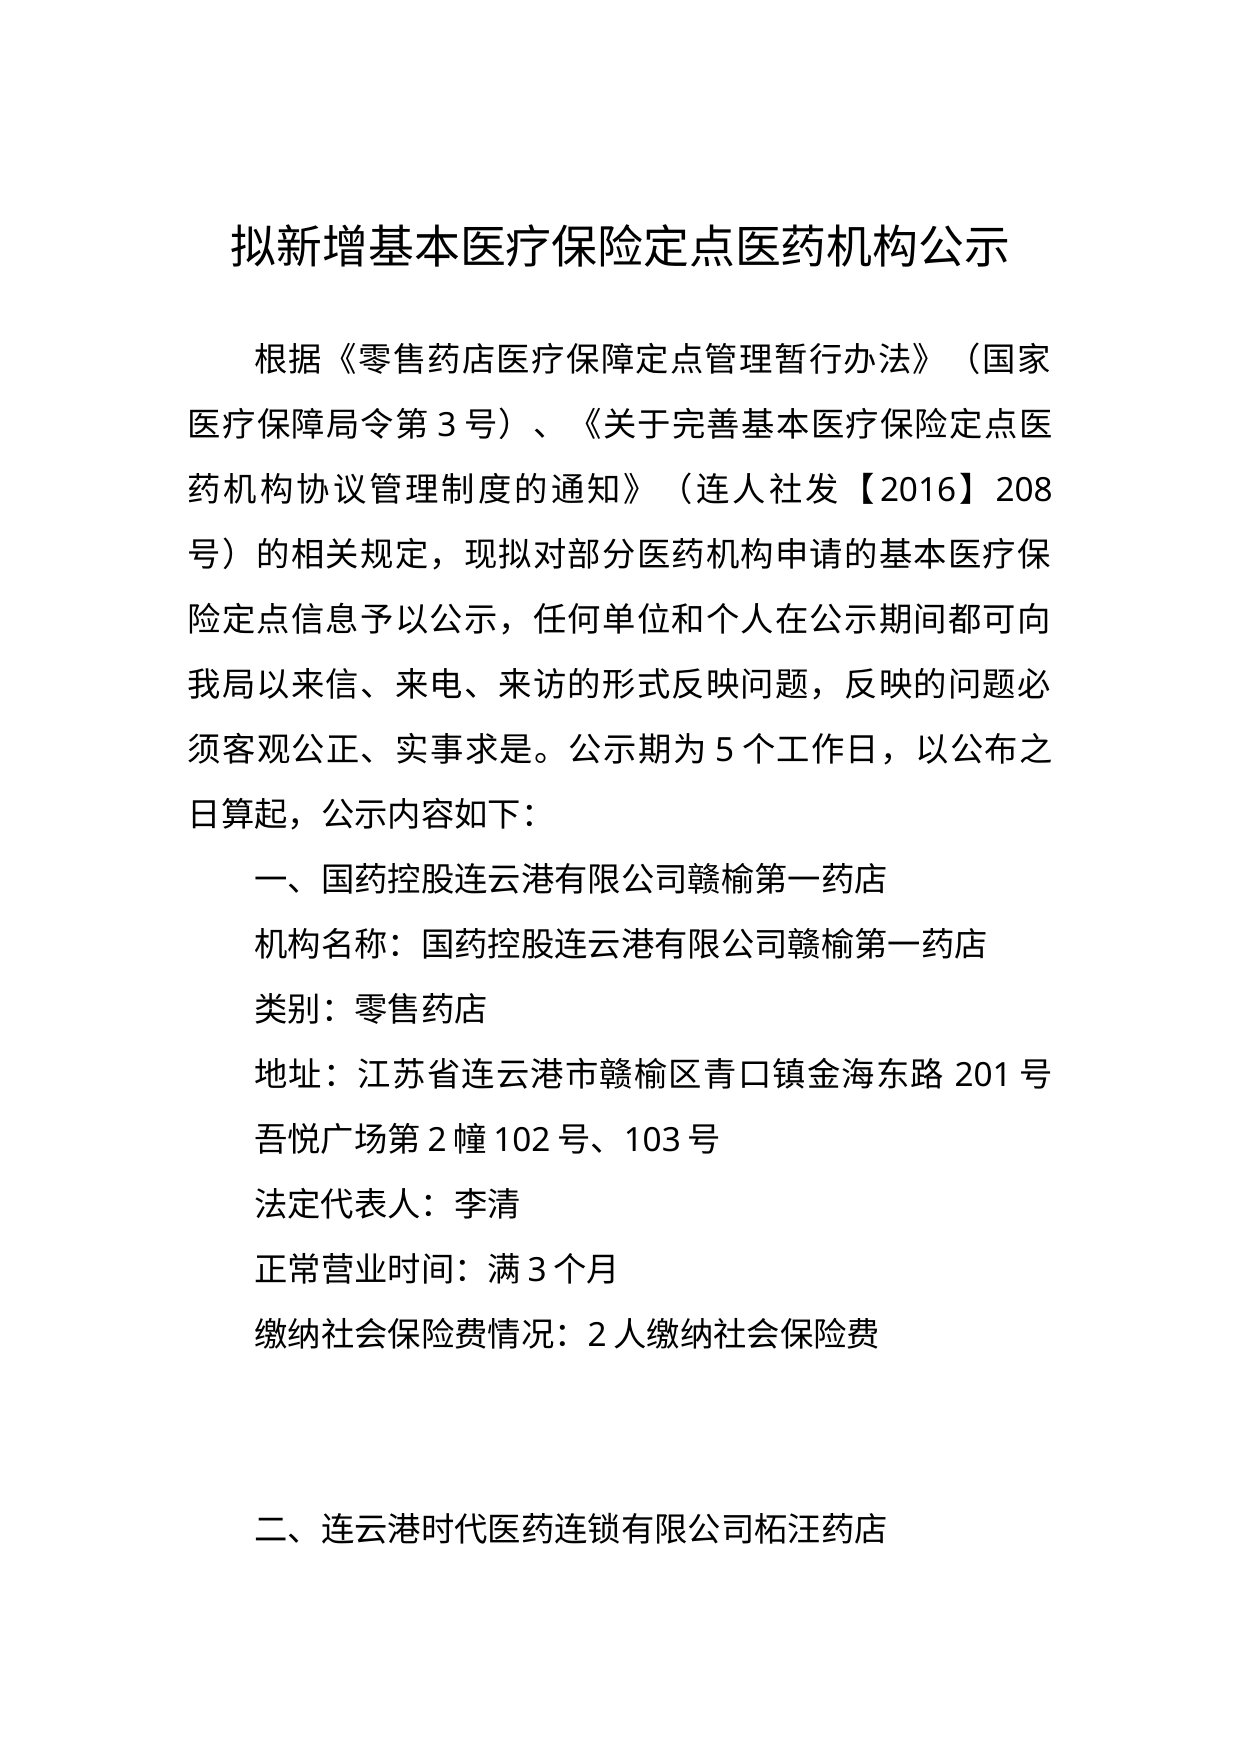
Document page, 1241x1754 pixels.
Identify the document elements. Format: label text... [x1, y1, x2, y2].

text 缴纳社会保险费情况：2人缴纳社会保险费 [187, 1299, 1053, 1364]
list 国药控股连云港有限公司赣榆第一药店 [187, 844, 1053, 909]
text 拟新增基本医疗保险定点医药机构公示 [187, 162, 1053, 292]
text 机构名称：国药控股连云港有限公司赣榆第一药店 [187, 909, 1053, 974]
text 正常营业时间：满3个月 [187, 1234, 1053, 1299]
list 连云港时代医药连锁有限公司柘汪药店 [187, 1494, 1053, 1559]
text 地址：江苏省连云港市赣榆区青口镇金海东路201号吾悦广场第2幢102号、103号 [254, 1039, 1053, 1169]
text 类别：零售药店 [187, 974, 1053, 1039]
text 根据《零售药店医疗保障定点管理暂行办法》（国家医疗保障局令第3号）、《关于完善基本医疗保险定点医药机构协议管理制度的通知》（连人社发【2016】208号）的相关规定，现拟对部分医药机构申请的基本医疗保险定点信息予以公示，任何单位和个人在公示期间都可向我局以来信、来电、来访的形式反映问题，反映的问题必须客观公正、实事求是。公示期为5个工作日，以公布之日算起，公示内容如下： [187, 324, 1053, 844]
text 法定代表人：李清 [254, 1169, 1053, 1234]
